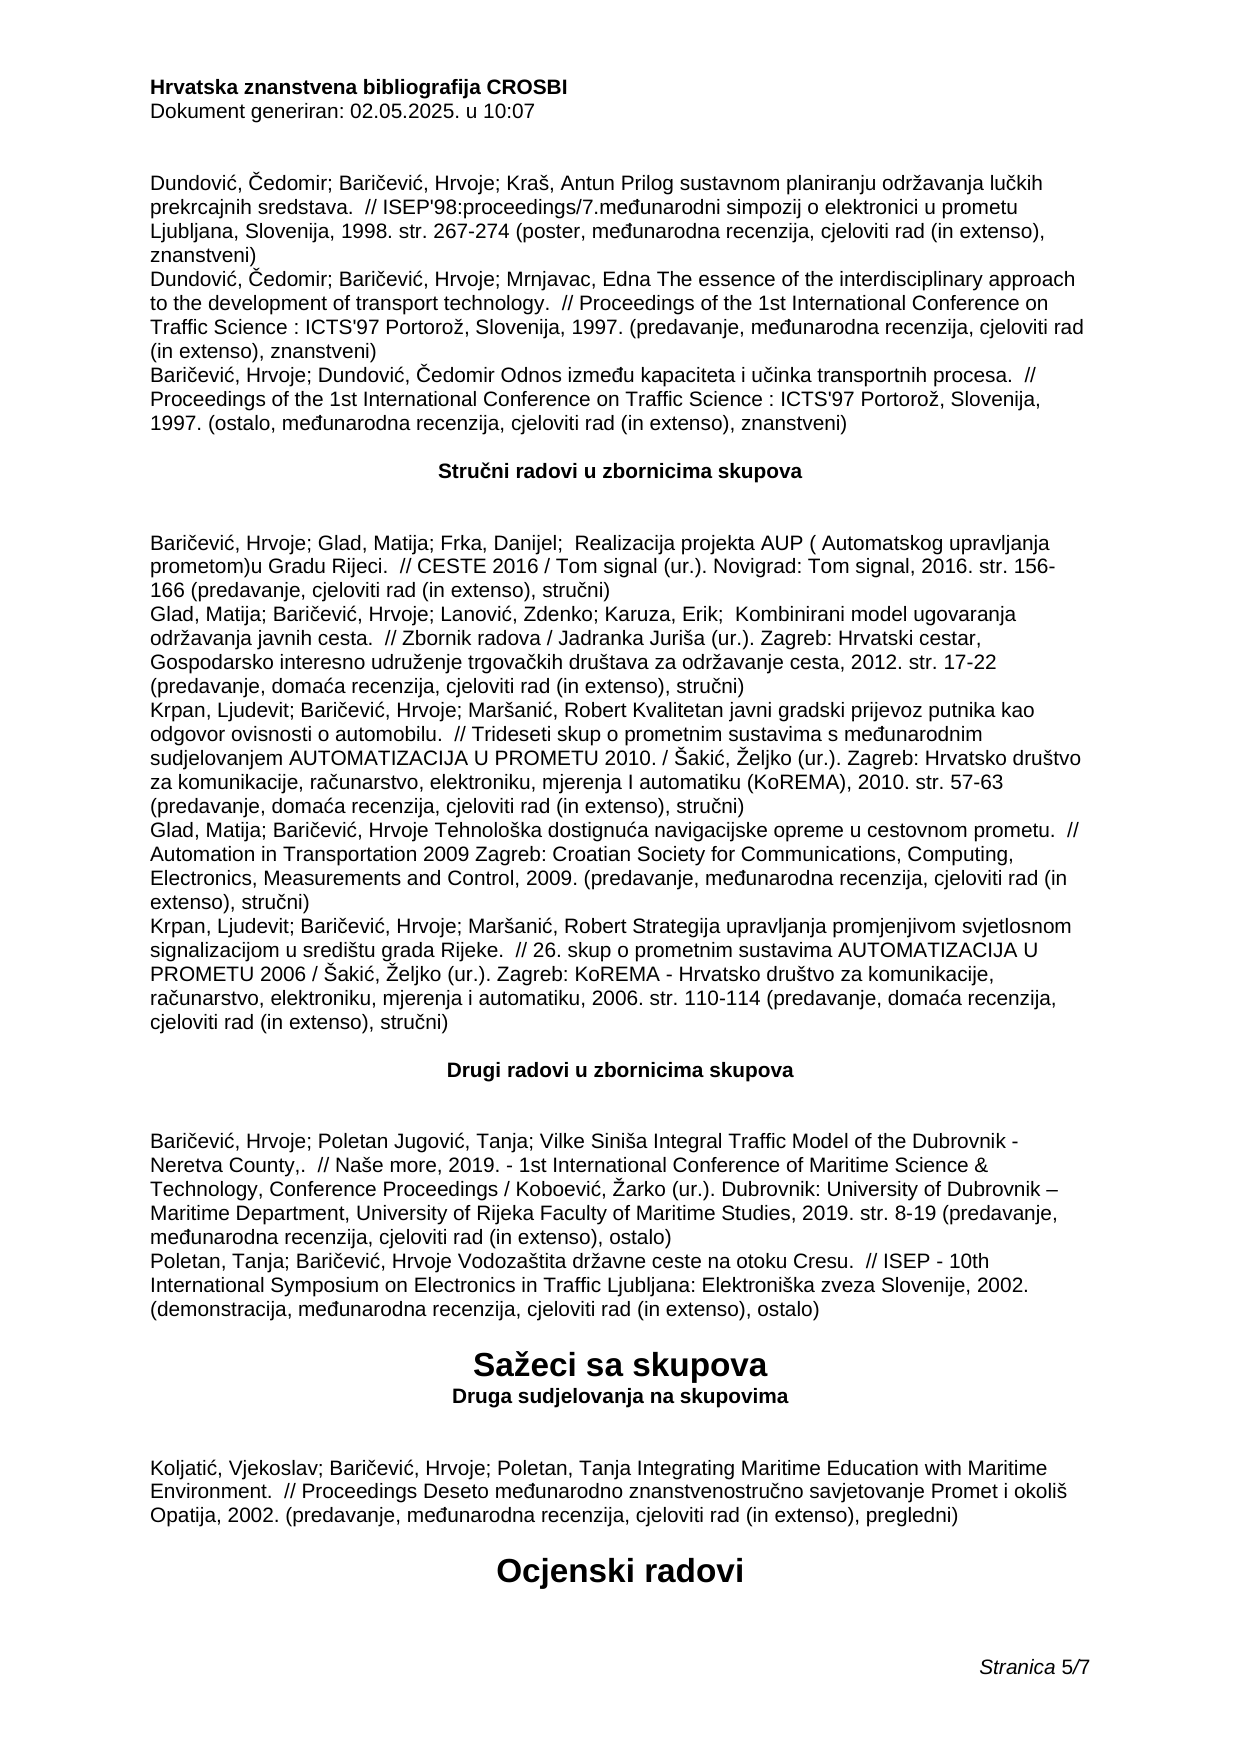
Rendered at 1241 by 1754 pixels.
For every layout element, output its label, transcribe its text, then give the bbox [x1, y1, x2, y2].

text Dundović, Čedomir; Baričević, Hrvoje; Mrnjavac, Edna [150, 267, 1090, 363]
text Baričević, Hrvoje; Poletan Jugović, Tanja; Vilke Siniša [150, 1129, 1090, 1249]
subtitle Stručni radovi u zbornicima skupova [150, 458, 1090, 482]
text Baričević, Hrvoje; Glad, Matija; Frka, Danijel; [150, 530, 1090, 602]
text Koljatić, Vjekoslav; Baričević, Hrvoje; Poletan, Tanja [150, 1455, 1090, 1527]
text Krpan, Ljudevit; Baričević, Hrvoje; Maršanić, Robert [150, 698, 1090, 818]
subtitle Sažeci sa skupova [150, 1345, 1090, 1383]
text Dundović, Čedomir; Baričević, Hrvoje; Kraš, Antun [150, 171, 1090, 267]
text Poletan, Tanja; Baričević, Hrvoje [150, 1249, 1090, 1321]
text Krpan, Ljudevit; Baričević, Hrvoje; Maršanić, Robert [150, 914, 1090, 1033]
subtitle Ocjenski radovi [150, 1551, 1090, 1589]
subtitle Drugi radovi u zbornicima skupova [150, 1057, 1090, 1081]
text Baričević, Hrvoje; Dundović, Čedomir [150, 363, 1090, 434]
subtitle Druga sudjelovanja na skupovima [150, 1383, 1090, 1407]
text Glad, Matija; Baričević, Hrvoje [150, 818, 1090, 914]
text Glad, Matija; Baričević, Hrvoje; Lanović, Zdenko; Karuza, Erik; [150, 602, 1090, 698]
